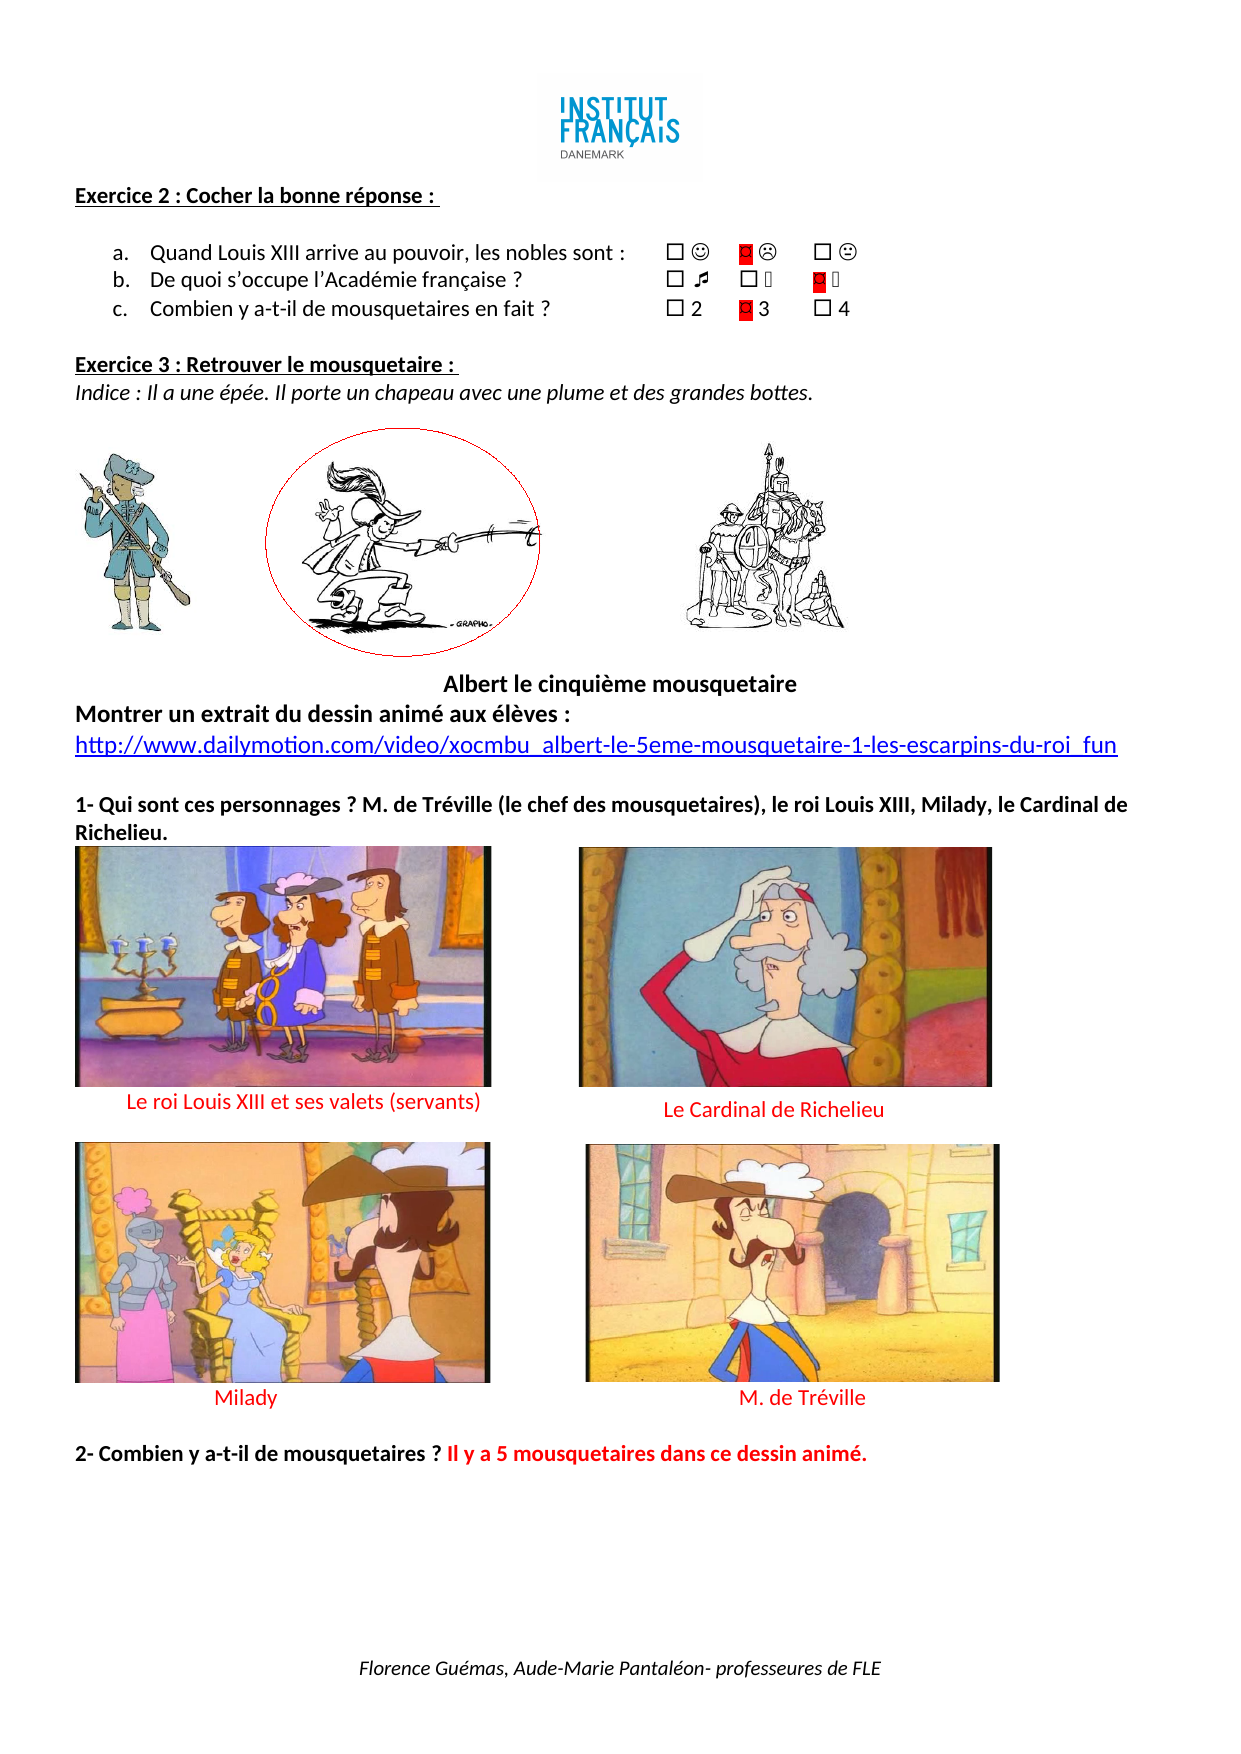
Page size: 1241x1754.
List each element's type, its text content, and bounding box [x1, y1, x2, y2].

text 1- Qui sont ces personnages ? M. de Tréville (le chef des mousquetaires), le roi Louis XIII, Milady, le Cardinal de Richelieu. [75, 790, 1165, 846]
text Le roi Louis XIII et ses valets (servants) [75, 1087, 1165, 1115]
picture [75, 447, 199, 640]
list De quoi s’occupe l’Académie française ? [112, 266, 1165, 294]
picture [665, 433, 872, 640]
text Montrer un extrait du dessin animé aux élèves : [75, 698, 1165, 729]
text Milady M. de Tréville [75, 1383, 1165, 1411]
picture [537, 73, 703, 182]
picture [585, 1144, 1000, 1382]
text Exercice 2 : Cocher la bonne réponse : [75, 182, 1165, 209]
text Albert le cinquième mousquetaire [75, 668, 1165, 698]
picture [75, 846, 492, 1087]
text Exercice 3 : Retrouver le mousquetaire : [75, 350, 1165, 378]
list Combien y a-t-il de mousquetaires en fait ? 2 3 4 [112, 294, 1165, 322]
text 2- Combien y a-t-il de mousquetaires ? Il y a 5 mousquetaires dans ce dessin animé. [75, 1439, 1165, 1467]
list Quand Louis XIII arrive au pouvoir, les nobles sont : [112, 238, 1165, 266]
text http://www.dailymotion.com/video/xocmbu_albert-le-5eme-mousquetaire-1-les-escarpins-du-roi_fun [75, 729, 1165, 759]
picture [75, 1142, 491, 1383]
picture [296, 455, 548, 640]
text Indice : Il a une épée. Il porte un chapeau avec une plume et des grandes bottes. [75, 378, 1165, 406]
picture [578, 847, 993, 1087]
